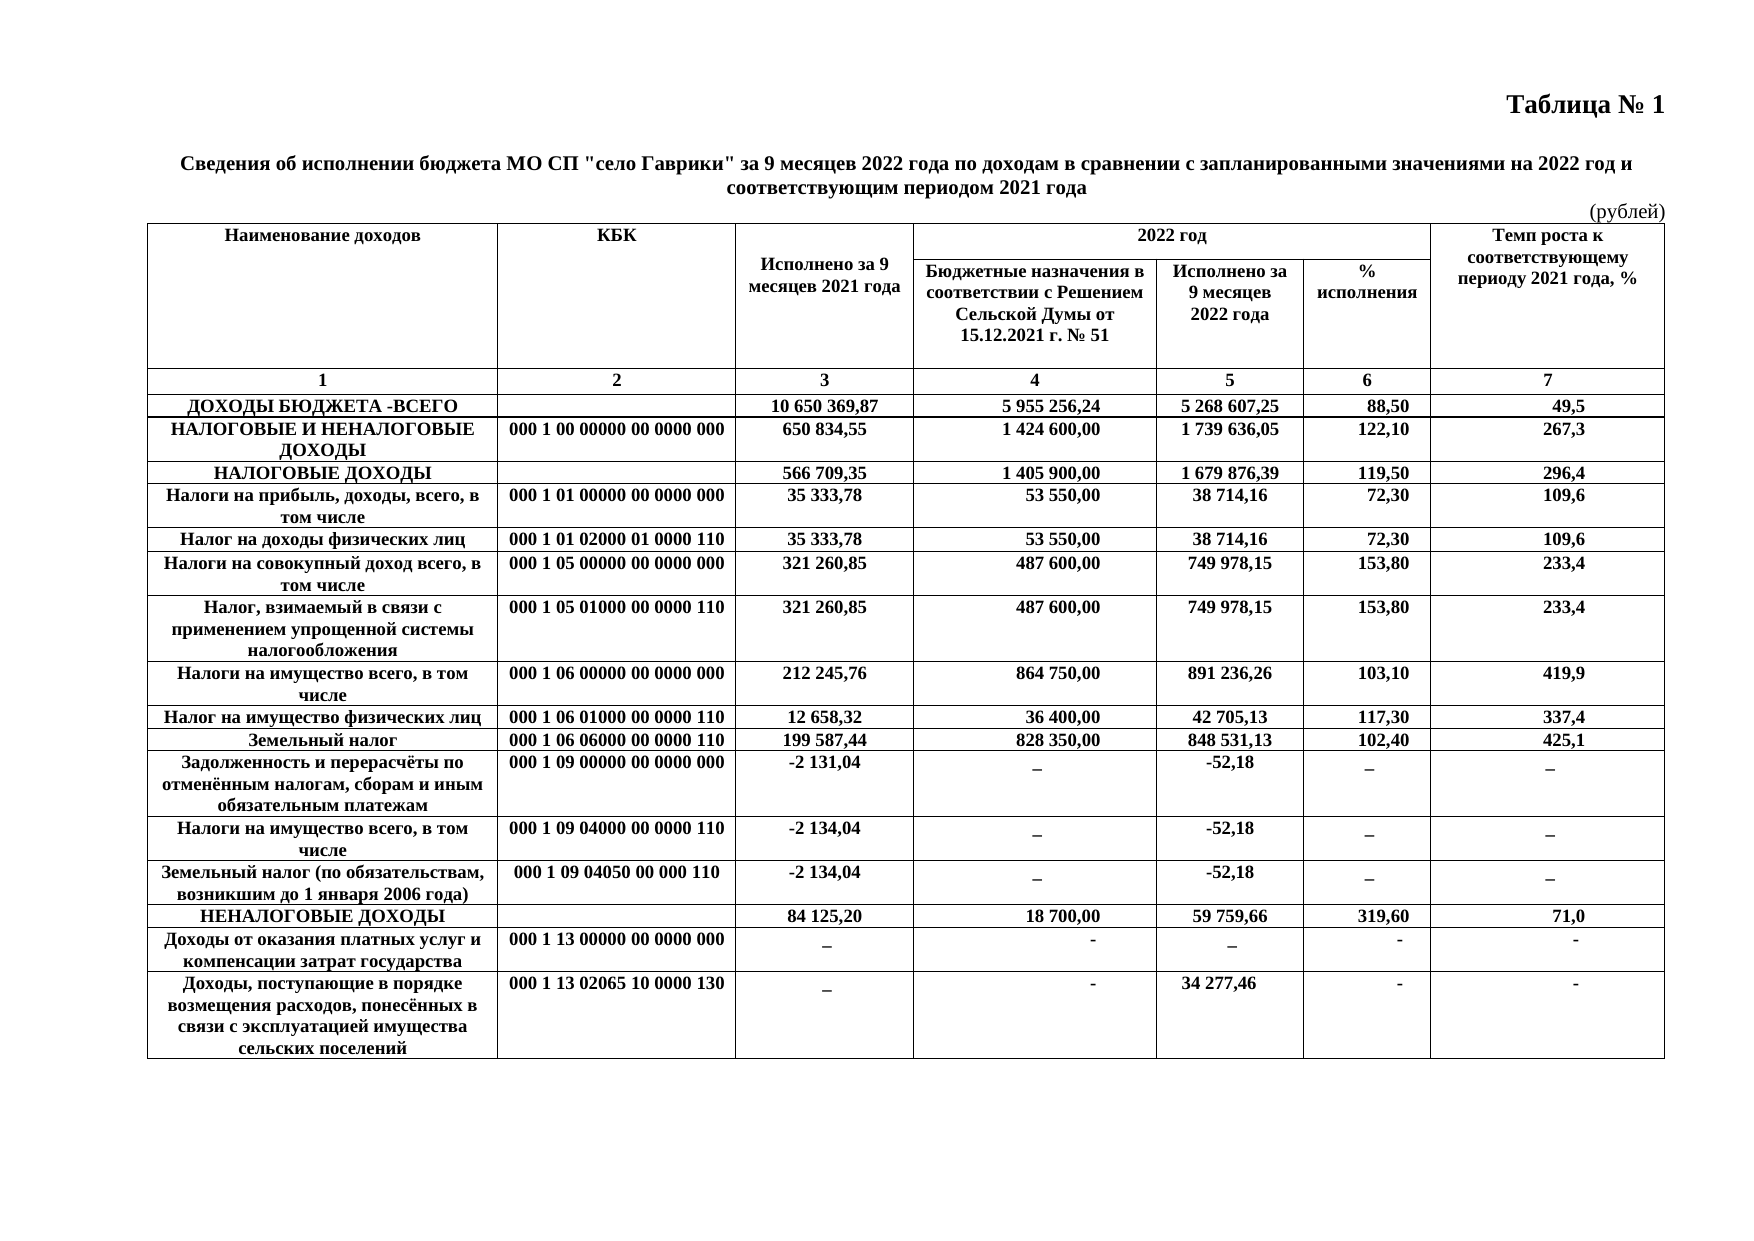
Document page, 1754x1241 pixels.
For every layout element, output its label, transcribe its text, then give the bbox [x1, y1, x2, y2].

table_cell Исполнено за 9 месяцев 2022 года [1157, 260, 1303, 368]
table_cell _ [1157, 928, 1303, 971]
table_cell 10 650 369,87 [736, 395, 913, 416]
table_cell Доходы, поступающие в порядке возмещения расходов, понесённых в связи с эксплуатацией имущества сельских поселений [148, 972, 497, 1058]
table_cell НЕНАЛОГОВЫЕ ДОХОДЫ [148, 905, 497, 927]
table_cell 42 705,13 [1157, 706, 1303, 728]
table_cell 53 550,00 [914, 484, 1156, 527]
table_cell 419,9 [1431, 662, 1664, 705]
table_cell Налог, взимаемый в связи с применением упрощенной системы налогообложения [148, 596, 497, 661]
table_cell 72,30 [1304, 484, 1430, 527]
table_cell 4 [914, 369, 1156, 394]
table_cell Налоги на прибыль, доходы, всего, в том числе [148, 484, 497, 527]
table_cell 000 1 09 04050 00 000 110 [498, 861, 735, 904]
table_cell 35 333,78 [736, 528, 913, 551]
table_cell 1 739 636,05 [1157, 418, 1303, 461]
table_cell _ [1431, 751, 1664, 816]
table_cell 1 405 900,00 [914, 462, 1156, 483]
table_cell 12 658,32 [736, 706, 913, 728]
table_cell 199 587,44 [736, 729, 913, 750]
text Сведения об исполнении бюджета МО СП "село Гаврики" за 9 месяцев 2022 года по доходам в сравнении с запланированными значениями на 2022 год и соответствующим периодом 2021 года [148, 151, 1665, 199]
table_cell 117,30 [1304, 706, 1430, 728]
table_cell 5 268 607,25 [1157, 395, 1303, 416]
table_cell - [914, 928, 1156, 971]
table_cell 1 [148, 369, 497, 394]
table_cell _ [914, 751, 1156, 816]
table_cell Налоги на имущество всего, в том числе [148, 662, 497, 705]
table_cell Земельный налог (по обязательствам, возникшим до 1 января 2006 года) [148, 861, 497, 904]
table_cell 749 978,15 [1157, 552, 1303, 595]
table_cell 36 400,00 [914, 706, 1156, 728]
table_cell Налог на доходы физических лиц [148, 528, 497, 551]
table_cell 321 260,85 [736, 596, 913, 661]
table_cell 53 550,00 [914, 528, 1156, 551]
table_cell - [1304, 928, 1430, 971]
table_cell Бюджетные назначения в соответствии с Решением Сельской Думы от 15.12.2021 г. № 51 [914, 260, 1156, 368]
table_cell ДОХОДЫ БЮДЖЕТА -ВСЕГО [148, 395, 497, 416]
table_cell 000 1 06 06000 00 0000 110 [498, 729, 735, 750]
table_cell 425,1 [1431, 729, 1664, 750]
table_cell -52,18 [1157, 817, 1303, 860]
table_cell _ [914, 861, 1156, 904]
text (рублей) [89, 199, 1665, 223]
table_cell 566 709,35 [736, 462, 913, 483]
table_cell 212 245,76 [736, 662, 913, 705]
table_cell - [914, 972, 1156, 1058]
text Таблица № 1 [89, 89, 1665, 120]
table_cell - [1431, 928, 1664, 971]
table_cell 000 1 01 00000 00 0000 000 [498, 484, 735, 527]
table_cell Доходы от оказания платных услуг и компенсации затрат государства [148, 928, 497, 971]
table_cell 319,60 [1304, 905, 1430, 927]
table_cell -2 131,04 [736, 751, 913, 816]
table_cell 848 531,13 [1157, 729, 1303, 750]
table_cell _ [914, 817, 1156, 860]
table_header 2022 год [914, 224, 1430, 258]
table_cell Земельный налог [148, 729, 497, 750]
table_cell 109,6 [1431, 528, 1664, 551]
table_cell 109,6 [1431, 484, 1664, 527]
table_header Темп роста к соответствующему периоду 2021 года, % [1431, 224, 1664, 368]
table_cell 6 [1304, 369, 1430, 394]
table_cell - [1431, 972, 1664, 1058]
table_cell 267,3 [1431, 418, 1664, 461]
table_cell [498, 462, 735, 483]
table_cell 000 1 09 04000 00 0000 110 [498, 817, 735, 860]
table_cell -52,18 [1157, 861, 1303, 904]
table_cell - [1304, 972, 1430, 1058]
table_cell 72,30 [1304, 528, 1430, 551]
table_cell 5 [1157, 369, 1303, 394]
table_cell 7 [1431, 369, 1664, 394]
table_cell 233,4 [1431, 596, 1664, 661]
table_cell 000 1 00 00000 00 0000 000 [498, 418, 735, 461]
table_cell 749 978,15 [1157, 596, 1303, 661]
table_cell _ [1431, 817, 1664, 860]
table_cell 3 [736, 369, 913, 394]
table_cell НАЛОГОВЫЕ ДОХОДЫ [148, 462, 497, 483]
table_cell 000 1 06 00000 00 0000 000 [498, 662, 735, 705]
table_cell 153,80 [1304, 552, 1430, 595]
table_cell 71,0 [1431, 905, 1664, 927]
table_cell 891 236,26 [1157, 662, 1303, 705]
table_cell 233,4 [1431, 552, 1664, 595]
table_cell 000 1 13 02065 10 0000 130 [498, 972, 735, 1058]
table_cell -2 134,04 [736, 817, 913, 860]
table_cell 84 125,20 [736, 905, 913, 927]
table_cell _ [1431, 861, 1664, 904]
table_cell 650 834,55 [736, 418, 913, 461]
table_cell Налоги на совокупный доход всего, в том числе [148, 552, 497, 595]
table_cell _ [1304, 751, 1430, 816]
table_cell НАЛОГОВЫЕ И НЕНАЛОГОВЫЕ ДОХОДЫ [148, 418, 497, 461]
table_cell 35 333,78 [736, 484, 913, 527]
table_cell % исполнения [1304, 260, 1430, 368]
table_cell 487 600,00 [914, 552, 1156, 595]
table_cell 337,4 [1431, 706, 1664, 728]
table_cell _ [736, 972, 913, 1058]
table_cell 1 424 600,00 [914, 418, 1156, 461]
table_cell Налоги на имущество всего, в том числе [148, 817, 497, 860]
table_header КБК [498, 224, 735, 368]
table_cell _ [1304, 861, 1430, 904]
table_cell 153,80 [1304, 596, 1430, 661]
table_cell Задолженность и перерасчёты по отменённым налогам, сборам и иным обязательным платежам [148, 751, 497, 816]
table_cell 000 1 13 00000 00 0000 000 [498, 928, 735, 971]
table_cell 000 1 05 00000 00 0000 000 [498, 552, 735, 595]
table_cell Налог на имущество физических лиц [148, 706, 497, 728]
table_cell 38 714,16 [1157, 484, 1303, 527]
table_header Наименование доходов [148, 224, 497, 368]
table_cell _ [736, 928, 913, 971]
table_cell 34 277,46 [1157, 972, 1303, 1058]
table_cell [498, 905, 735, 927]
table_cell [498, 395, 735, 416]
table_cell -2 134,04 [736, 861, 913, 904]
table_cell 000 1 05 01000 00 0000 110 [498, 596, 735, 661]
table_cell 122,10 [1304, 418, 1430, 461]
table_cell 102,40 [1304, 729, 1430, 750]
table_cell 487 600,00 [914, 596, 1156, 661]
table_cell 5 955 256,24 [914, 395, 1156, 416]
table_cell 38 714,16 [1157, 528, 1303, 551]
table_cell 864 750,00 [914, 662, 1156, 705]
table_cell -52,18 [1157, 751, 1303, 816]
table_header Исполнено за 9 месяцев 2021 года [736, 224, 913, 368]
table_cell _ [1304, 817, 1430, 860]
table_cell 59 759,66 [1157, 905, 1303, 927]
table_cell 103,10 [1304, 662, 1430, 705]
table_cell 000 1 01 02000 01 0000 110 [498, 528, 735, 551]
table_cell 321 260,85 [736, 552, 913, 595]
table_cell 49,5 [1431, 395, 1664, 416]
table_cell 2 [498, 369, 735, 394]
table_cell 296,4 [1431, 462, 1664, 483]
table_cell 000 1 09 00000 00 0000 000 [498, 751, 735, 816]
table_cell 828 350,00 [914, 729, 1156, 750]
table_cell 000 1 06 01000 00 0000 110 [498, 706, 735, 728]
table_cell 119,50 [1304, 462, 1430, 483]
table_cell 1 679 876,39 [1157, 462, 1303, 483]
table_cell 18 700,00 [914, 905, 1156, 927]
table_cell 88,50 [1304, 395, 1430, 416]
